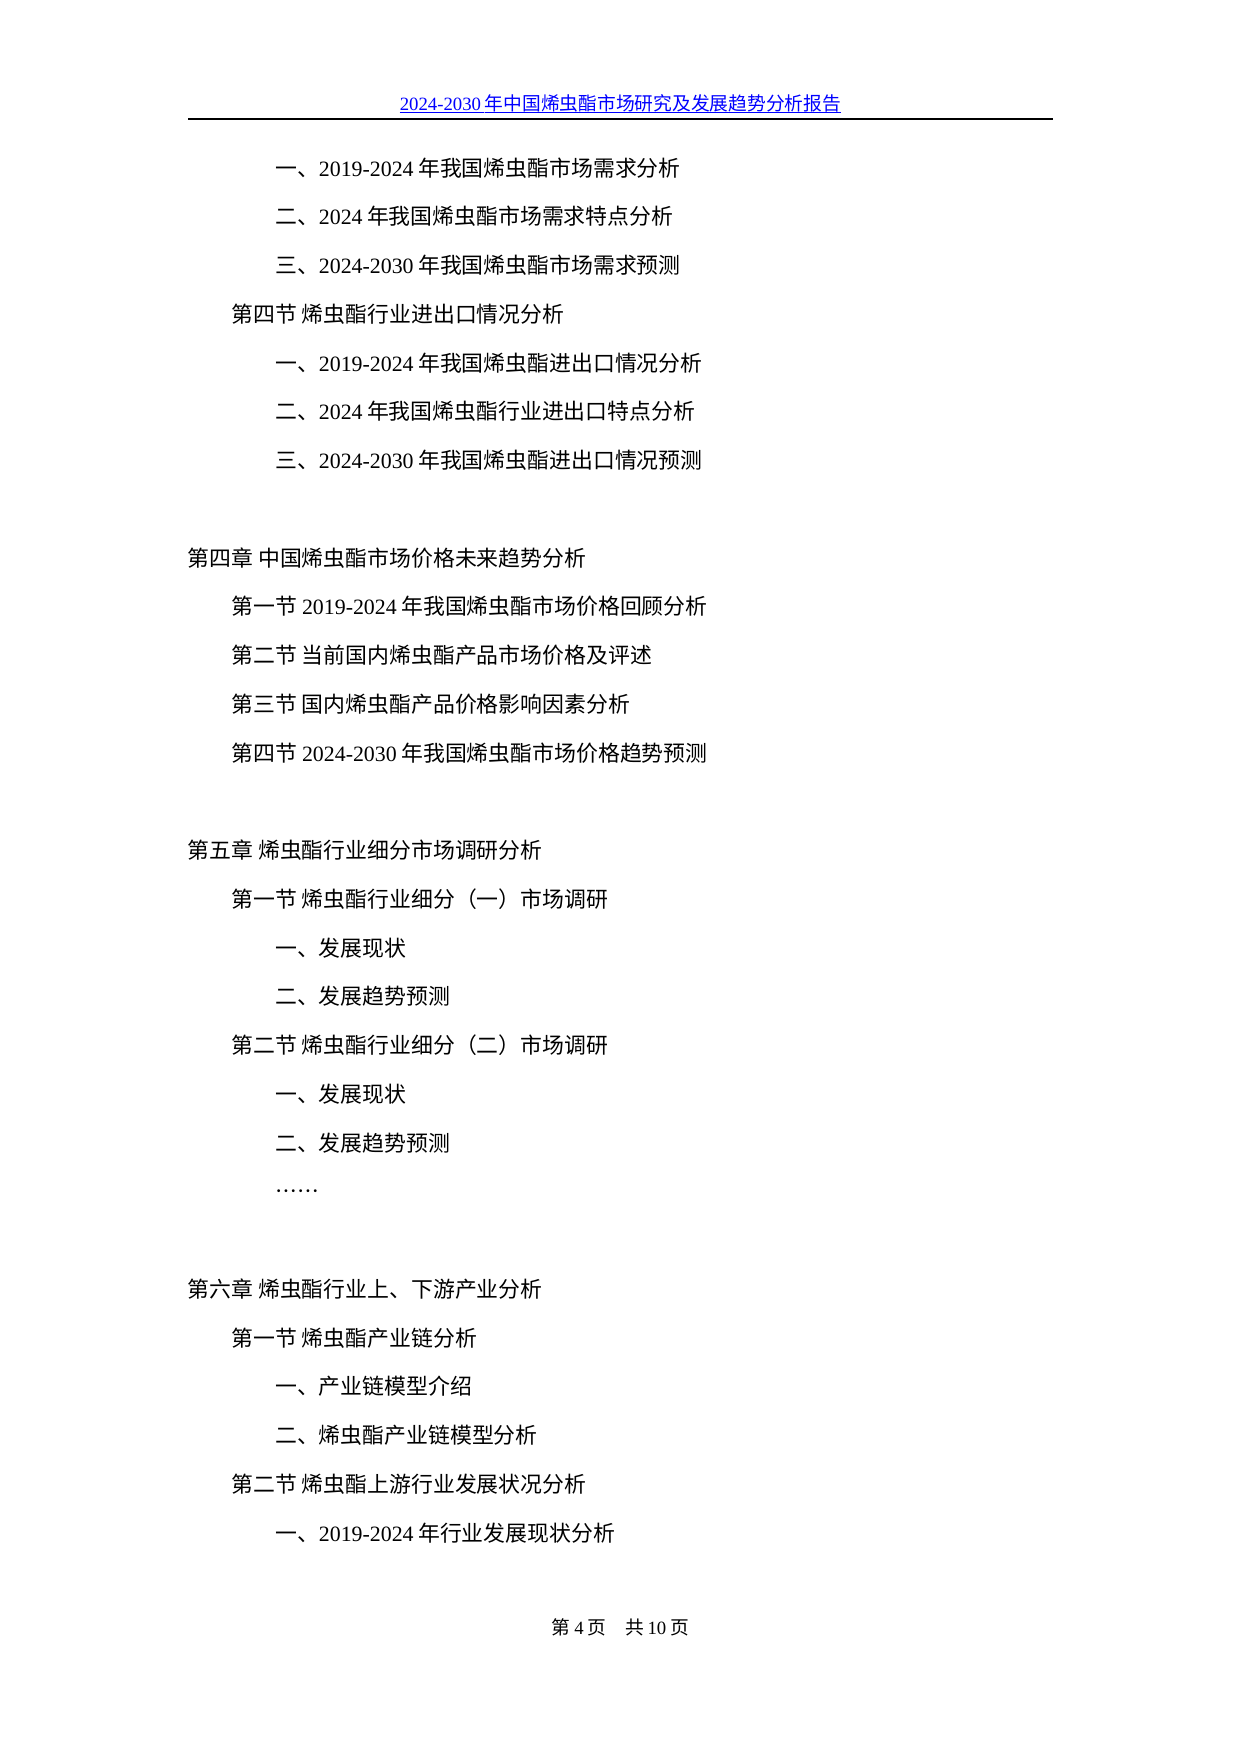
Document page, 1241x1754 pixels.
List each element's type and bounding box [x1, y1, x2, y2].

text [187, 150, 1053, 1548]
